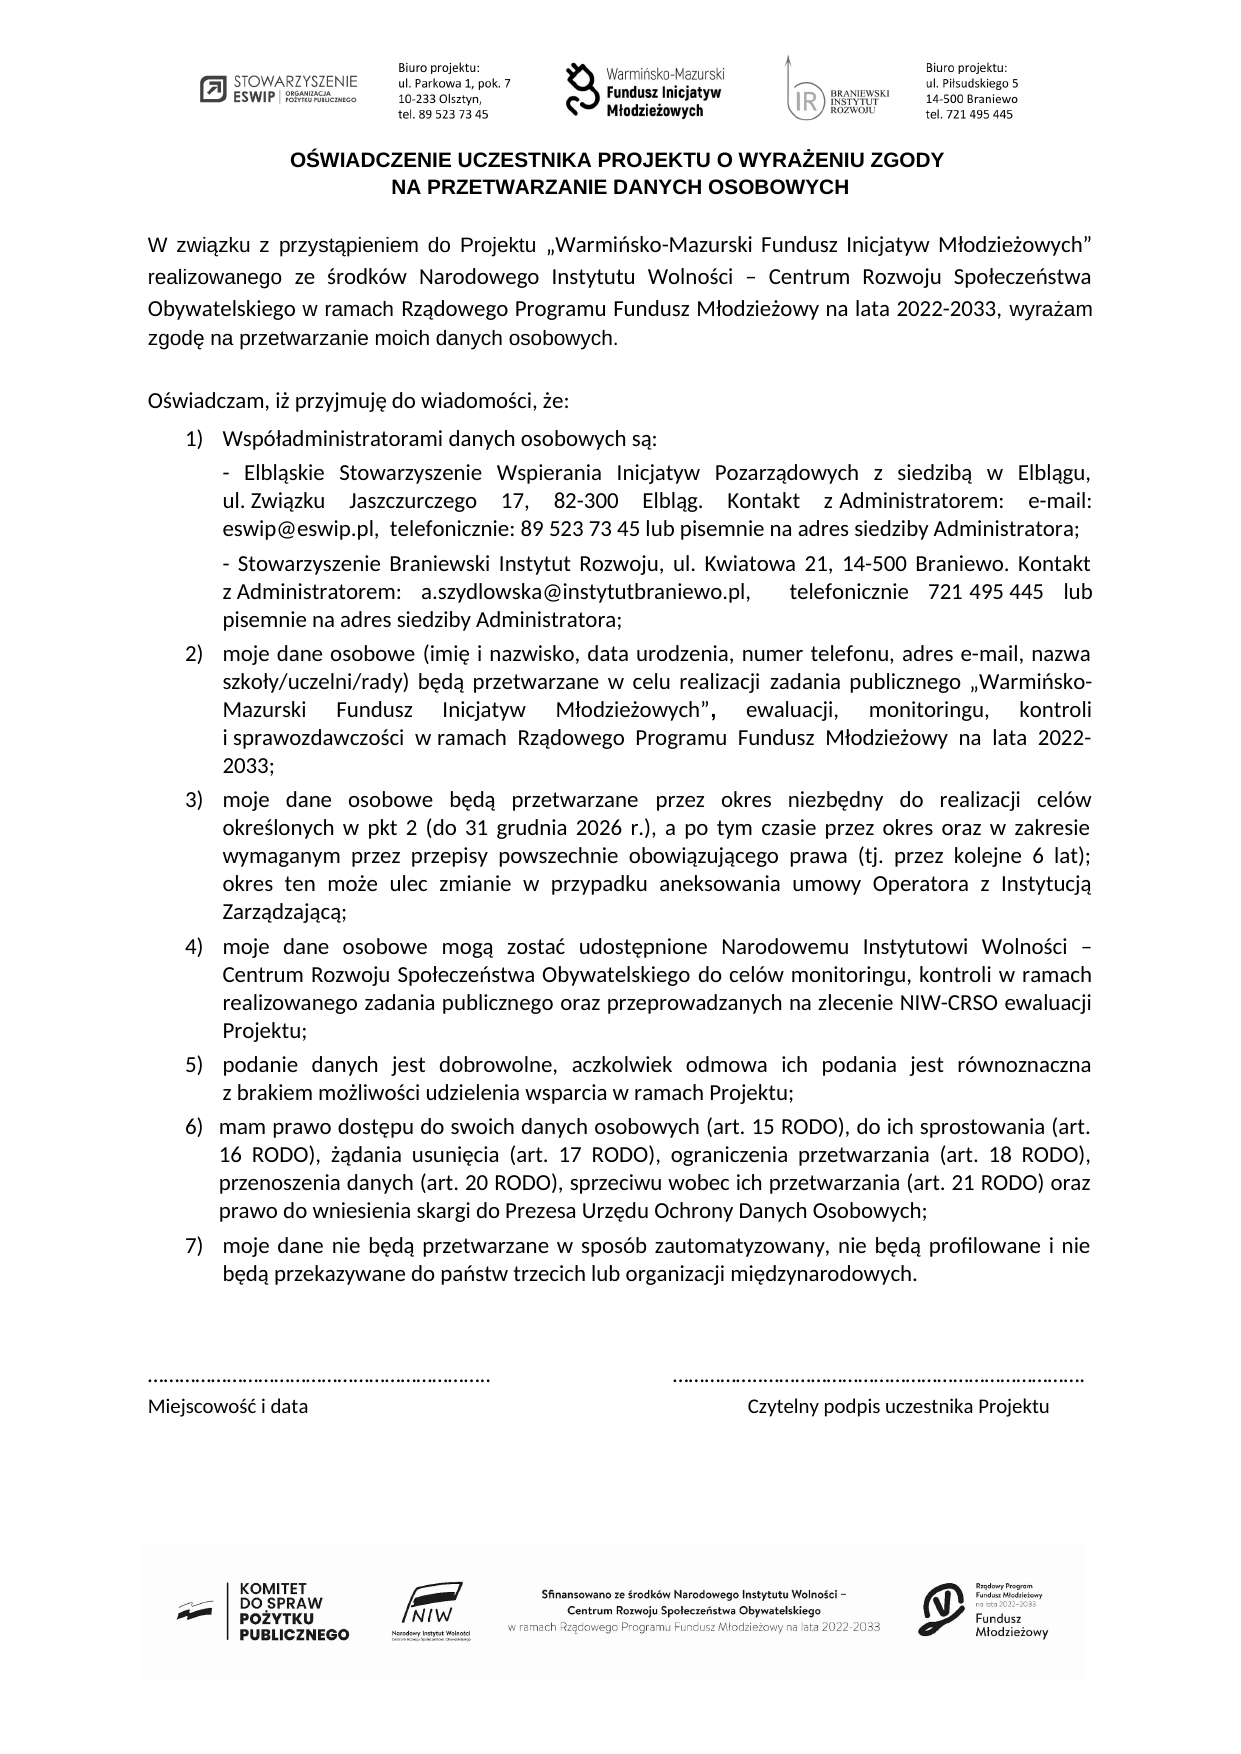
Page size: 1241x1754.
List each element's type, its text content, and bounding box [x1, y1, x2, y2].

text - Stowarzyszenie Braniewski Instytut Rozwoju, ul. Kwiatowa 21, 14-500 Braniewo. Kontakt z Administratorem: a.szydlowska@instytutbraniewo.pl, telefonicznie 721 495 445 lub pisemnie na adres siedziby Administratora; [222, 549, 1093, 633]
list Współadministratorami danych osobowych są: [185, 424, 1093, 452]
list moje dane osobowe będą przetwarzane przez okres niezbędny do realizacji celów określonych w pkt 2 (do 31 grudnia 2026 r.), a po tym czasie przez okres oraz w zakresie wymaganym przez przepisy powszechnie obowiązującego prawa (tj. przez kolejne 6 lat); okres ten może ulec zmianie w przypadku aneksowania umowy Operatora z Instytucją Zarządzającą; [185, 785, 1093, 926]
picture [174, 44, 1066, 139]
picture [140, 1543, 1086, 1681]
list podanie danych jest dobrowolne, aczkolwiek odmowa ich podania jest równoznaczna z brakiem możliwości udzielenia wsparcia w ramach Projektu; [185, 1050, 1093, 1106]
list moje dane osobowe mogą zostać udostępnione Narodowemu Instytutowi Wolności – Centrum Rozwoju Społeczeństwa Obywatelskiego do celów monitoringu, kontroli w ramach realizowanego zadania publicznego oraz przeprowadzanych na zlecenie NIW-CRSO ewaluacji Projektu; [185, 932, 1093, 1044]
text OŚWIADCZENIE UCZESTNIKA PROJEKTU O WYRAŻENIU ZGODY NA PRZETWARZANIE DANYCH OSOBOWYCH [148, 148, 1093, 199]
text Oświadczam, iż przyjmuję do wiadomości, że: [148, 386, 1093, 414]
text - Elbląskie Stowarzyszenie Wspierania Inicjatyw Pozarządowych z siedzibą w Elblągu, ul. Związku Jaszczurczego 17, 82-300 Elbląg. Kontakt z Administratorem: e-mail: eswip@eswip.pl, telefonicznie: 89 523 73 45 lub pisemnie na adres siedziby Administratora; [222, 458, 1093, 542]
list moje dane nie będą przetwarzane w sposób zautomatyzowany, nie będą profilowane i nie będą przekazywane do państw trzecich lub organizacji międzynarodowych. [185, 1231, 1093, 1287]
list moje dane osobowe (imię i nazwisko, data urodzenia, numer telefonu, adres e-mail, nazwa szkoły/uczelni/rady) będą przetwarzane w celu realizacji zadania publicznego „Warmińsko-Mazurski Fundusz Inicjatyw Młodzieżowych”, ewaluacji, monitoringu, kontroli i sprawozdawczości w ramach Rządowego Programu Fundusz Młodzieżowy na lata 2022-2033; [185, 639, 1093, 779]
list mam prawo dostępu do swoich danych osobowych (art. 15 RODO), do ich sprostowania (art. 16 RODO), żądania usunięcia (art. 17 RODO), ograniczenia przetwarzania (art. 18 RODO), przenoszenia danych (art. 20 RODO), sprzeciwu wobec ich przetwarzania (art. 21 RODO) oraz prawo do wniesienia skargi do Prezesa Urzędu Ochrony Danych Osobowych; [185, 1112, 1093, 1224]
text ……………………………………………………….. ……………..……………………………………………………. [148, 1361, 1093, 1389]
text Miejscowość i data Czytelny podpis uczestnika Projektu [148, 1393, 1093, 1418]
text W związku z przystąpieniem do Projektu „Warmińsko-Mazurski Fundusz Inicjatyw Młodzieżowych” realizowanego ze środków Narodowego Instytutu Wolności – Centrum Rozwoju Społeczeństwa Obywatelskiego w ramach Rządowego Programu Fundusz Młodzieżowy na lata 2022-2033, wyrażam zgodę na przetwarzanie moich danych osobowych. [148, 230, 1093, 350]
